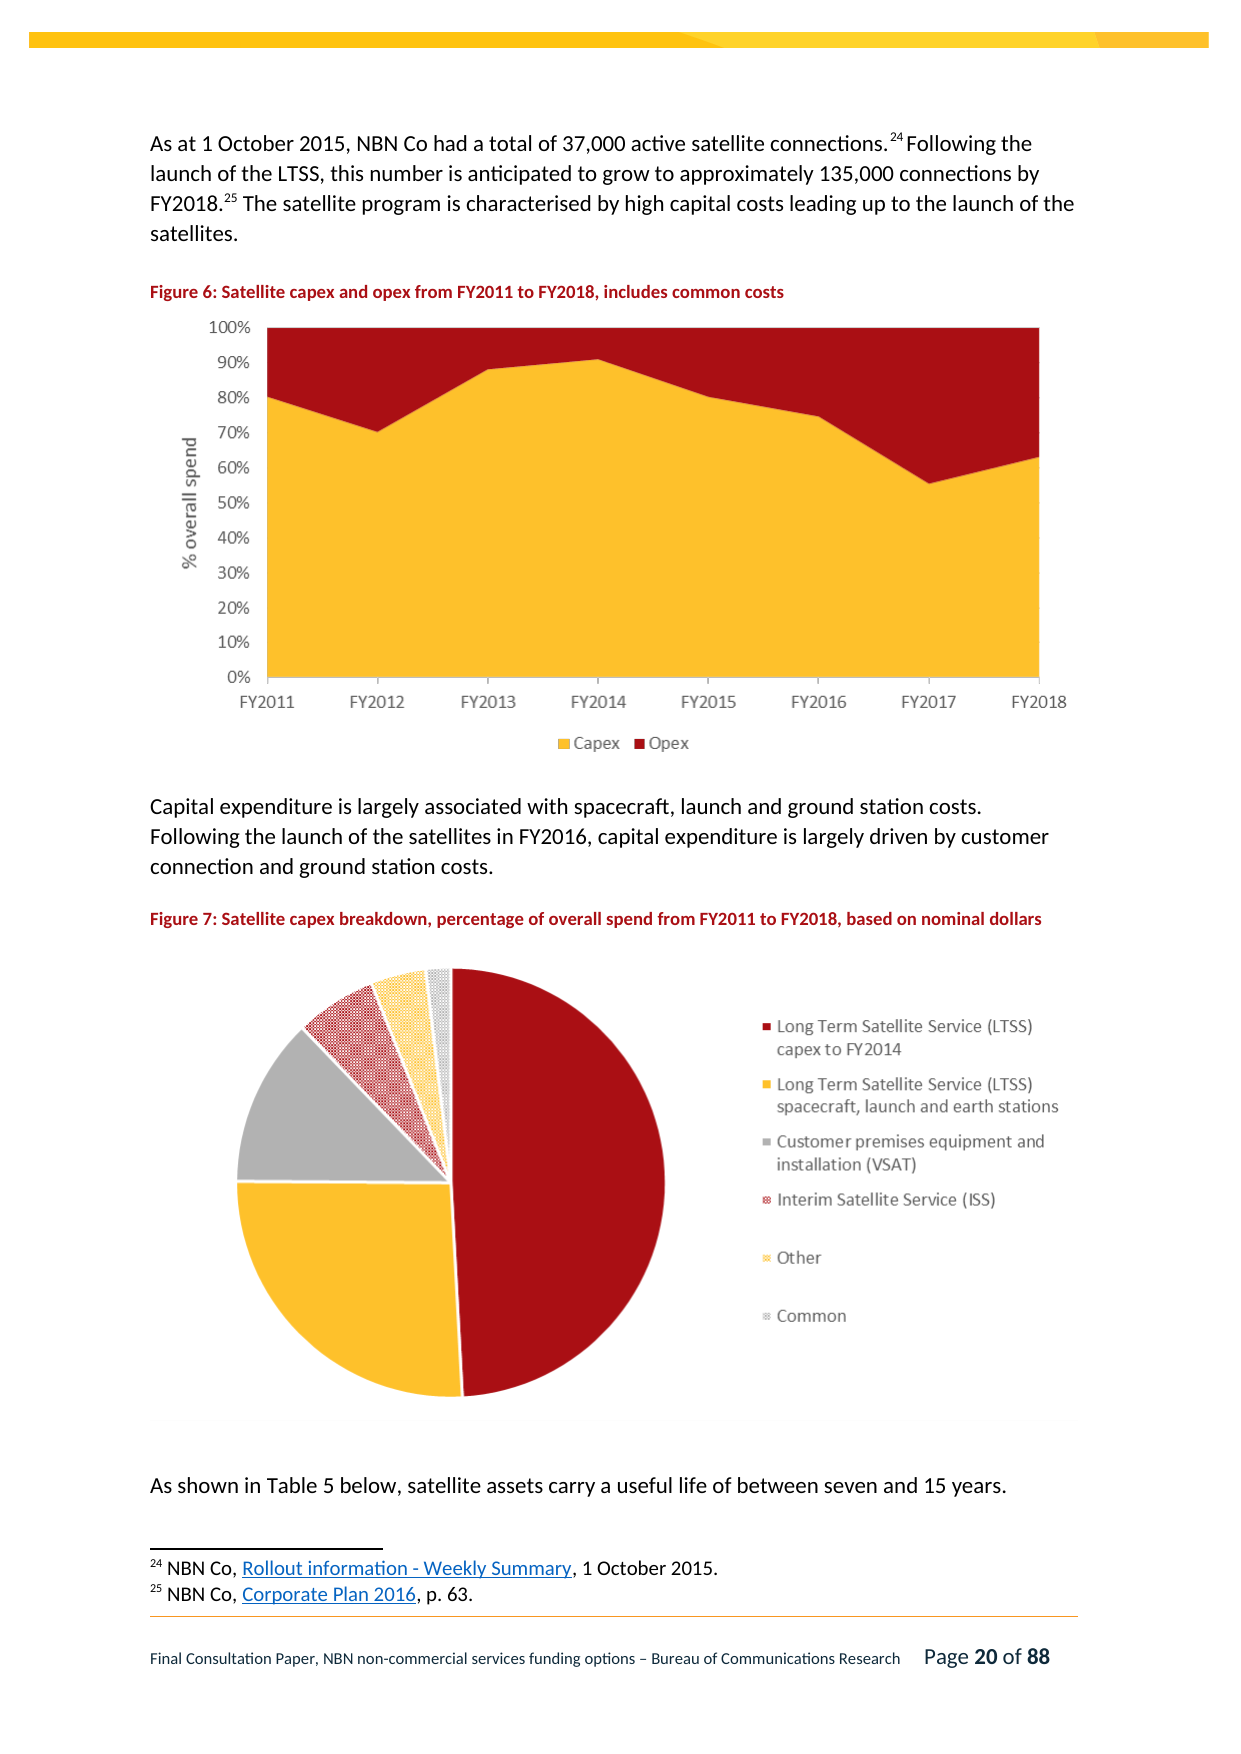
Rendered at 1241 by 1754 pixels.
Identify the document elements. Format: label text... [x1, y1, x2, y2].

text Capital expenditure is largely associated with spacecraft, launch and ground station costs. Following the launch of the satellites in FY2016, capital expenditure is largely driven by customer connection and ground station costs. [150, 792, 1078, 880]
picture [0, 32, 1237, 48]
text Figure 7: Satellite capex breakdown, percentage of overall spend from FY2011 to FY2018, based on nominal dollars [150, 908, 1078, 931]
text As shown in Table 5 below, satellite assets carry a useful life of between seven and 15 years. [150, 1441, 1078, 1499]
text Figure 6: Satellite capex and opex from FY2011 to FY2018, includes common costs [150, 280, 1078, 305]
picture [150, 305, 1089, 774]
picture [150, 944, 1079, 1422]
text As at 1 October 2015, NBN Co had a total of 37,000 active satellite connections. Following the launch of the LTSS, this number is anticipated to grow to approximately 135,000 connections by FY2018. The satellite program is characterised by high capital costs leading up to the launch of the satellites. [150, 129, 1078, 248]
